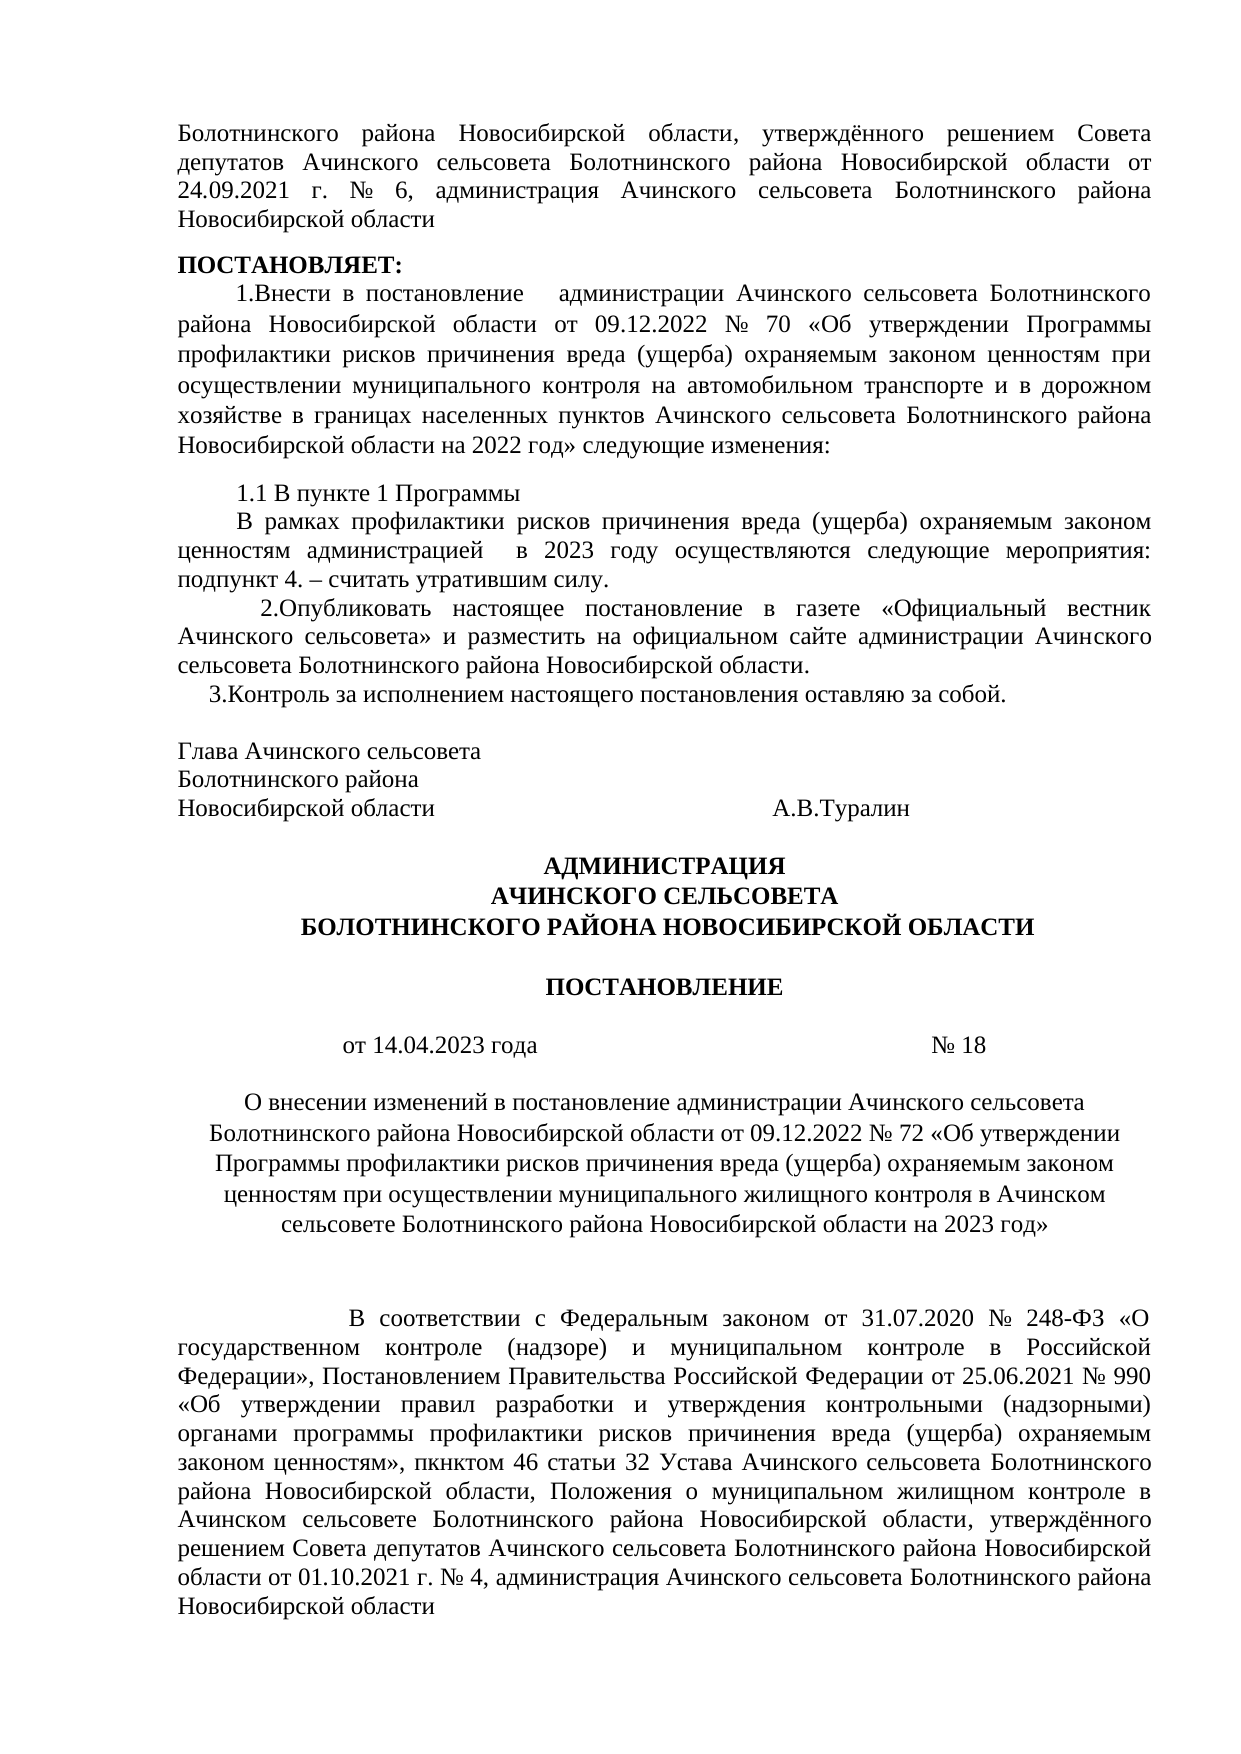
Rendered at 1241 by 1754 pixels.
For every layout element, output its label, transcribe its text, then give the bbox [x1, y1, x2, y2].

text ПОСТАНОВЛЯЕТ: [177, 250, 1152, 278]
text В соответствии с Федеральным законом от 31.07.2020 № 248-ФЗ «О государственном контроле (надзоре) и муниципальном контроле в Российской Федерации», Постановлением Правительства Российской Федерации от 25.06.2021 № 990 «Об утверждении правил разработки и утверждения контрольными (надзорными) органами программы профилактики рисков причинения вреда (ущерба) охраняемым законом ценностям», пкнктом 46 статьи 32 Устава Ачинского сельсовета Болотнинского района Новосибирской области, Положения о муниципальном жилищном контроле в Ачинском сельсовете Болотнинского района Новосибирской области, утверждённого решением Совета депутатов Ачинского сельсовета Болотнинского района Новосибирской области от 01.10.2021 г. № 4, администрация Ачинского сельсовета Болотнинского района Новосибирской области [177, 1303, 1152, 1619]
text Глава Ачинского сельсовета [177, 736, 1152, 764]
text В рамках профилактики рисков причинения вреда (ущерба) охраняемым законом ценностям администрацией в 2023 году осуществляются следующие мероприятия: подпункт 4. – считать утратившим силу. [177, 506, 1152, 593]
text О внесении изменений в постановление администрации Ачинского сельсовета Болотнинского района Новосибирской области от 09.12.2022 № 72 «Об утверждении Программы профилактики рисков причинения вреда (ущерба) охраняемым законом ценностям при осуществлении муниципального жилищного контроля в Ачинском сельсовете Болотнинского района Новосибирской области на 2023 год» [177, 1087, 1152, 1238]
text 2.Опубликовать настоящее постановление в газете «Официальный вестник Ачинского сельсовета» и разместить на официальном сайте администрации Ачинского сельсовета Болотнинского района Новосибирской области. [177, 593, 1152, 679]
text БОЛОТНИНСКОГО РАЙОНА НОВОСИБИРСКОЙ ОБЛАСТИ [177, 912, 1152, 940]
text АДМИНИСТРАЦИЯ [177, 851, 1152, 879]
text 1.1 В пункте 1 Программы [177, 478, 1152, 506]
text ПОСТАНОВЛЕНИЕ [177, 972, 1152, 1001]
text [177, 118, 1152, 233]
text Болотнинского района [177, 764, 1152, 793]
text 3.Контроль за исполнением настоящего постановления оставляю за собой. [177, 679, 1152, 708]
text Новосибирской области А.В.Туралин [177, 793, 1152, 822]
text 1.Внести в постановление администрации Ачинского сельсовета Болотнинского района Новосибирской области от 09.12.2022 № 70 «Об утверждении Программы профилактики рисков причинения вреда (ущерба) охраняемым законом ценностям при осуществлении муниципального контроля на автомобильном транспорте и в дорожном хозяйстве в границах населенных пунктов Ачинского сельсовета Болотнинского района Новосибирской области на 2022 год» следующие изменения: [177, 278, 1152, 459]
text АЧИНСКОГО СЕЛЬСОВЕТА [177, 881, 1152, 910]
text от 14.04.2023 года № 18 [177, 1030, 1152, 1059]
